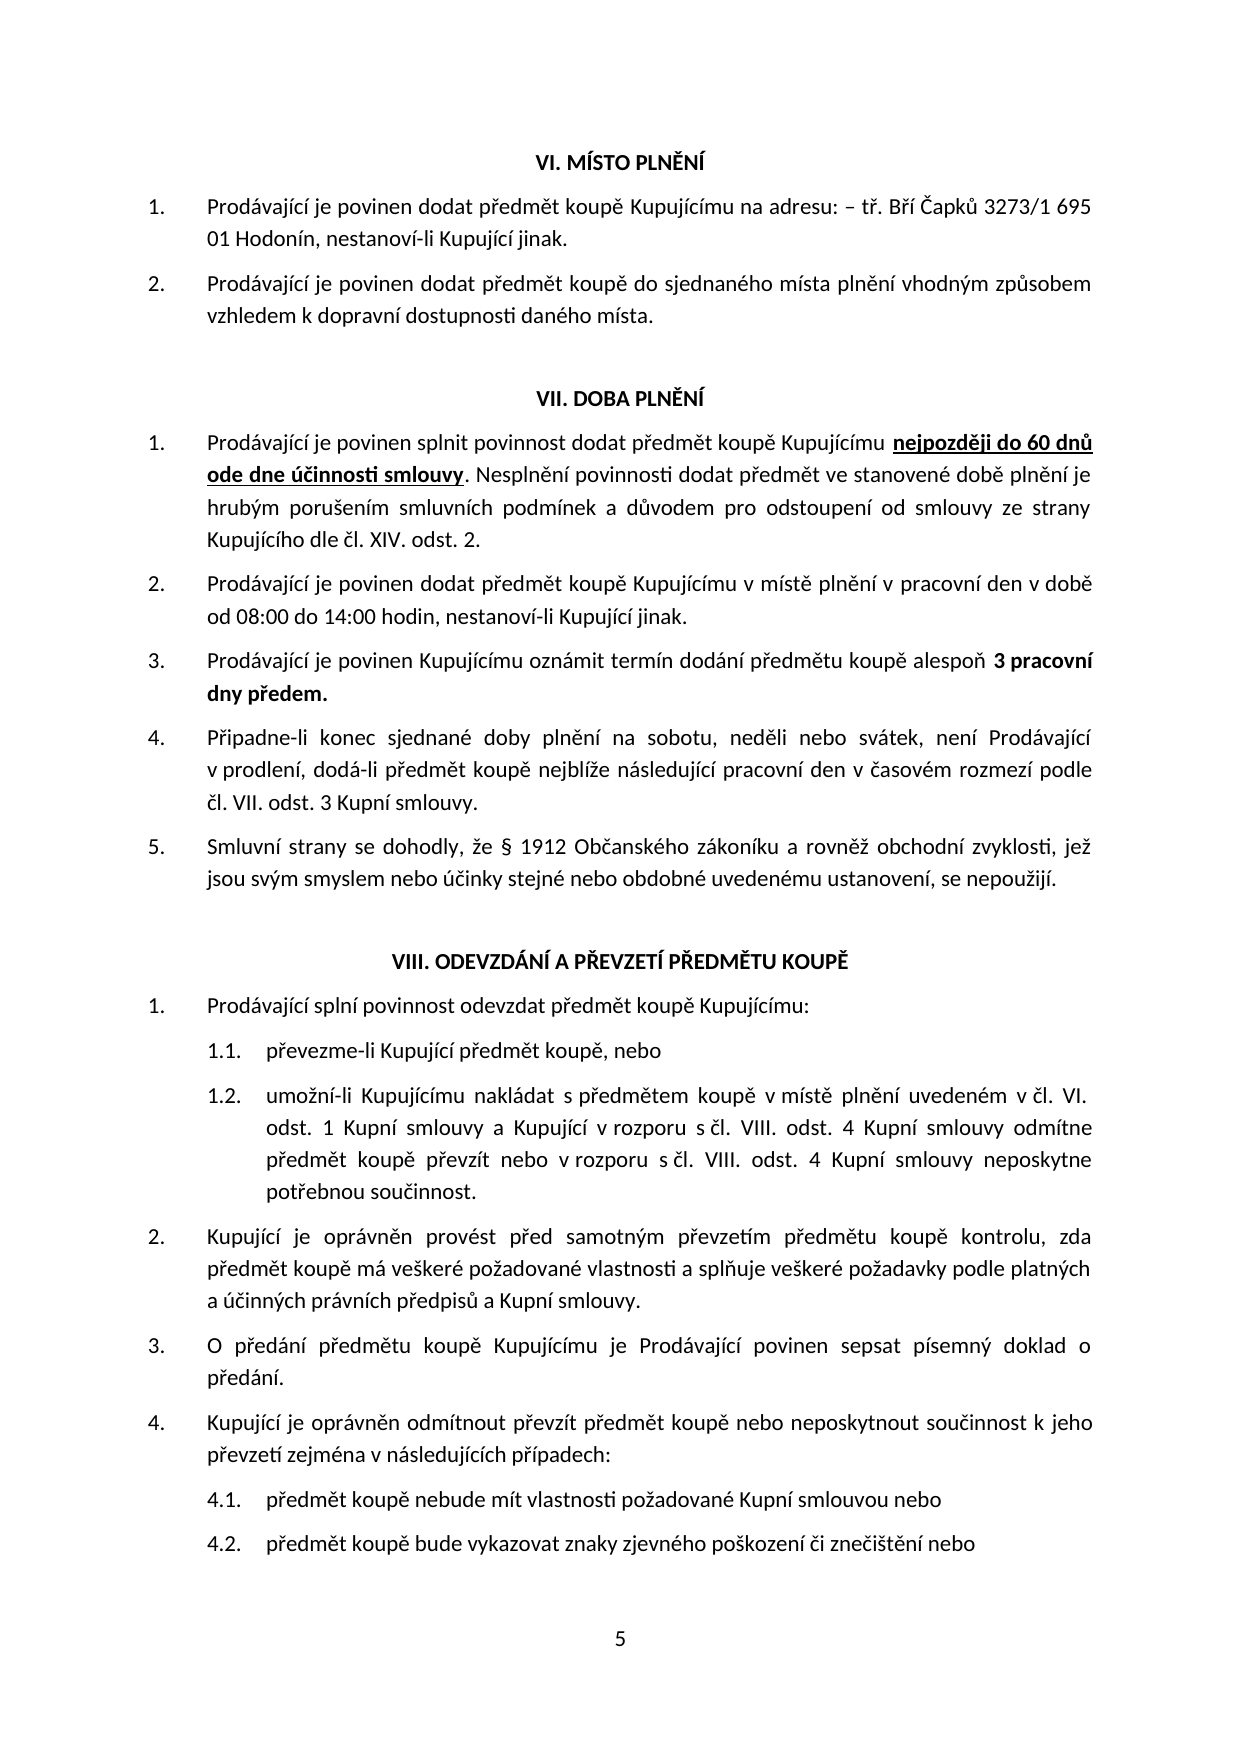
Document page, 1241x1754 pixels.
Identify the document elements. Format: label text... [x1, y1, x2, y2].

list Prodávající je povinen dodat předmět koupě Kupujícímu v místě plnění v pracovní den v době od 08:00 do 14:00 hodin, nestanoví-li Kupující jinak. [148, 569, 1092, 630]
list Prodávající je povinen dodat předmět koupě Kupujícímu na adresu: – tř. Bří Čapků 3273/1 695 01 Hodonín, nestanoví-li Kupující jinak. [148, 192, 1092, 253]
list Smluvní strany se dohodly, že § 1912 Občanského zákoníku a rovněž obchodní zvyklosti, jež jsou svým smyslem nebo účinky stejné nebo obdobné uvedenému ustanovení, se nepoužijí. [148, 832, 1092, 893]
list O předání předmětu koupě Kupujícímu je Prodávající povinen sepsat písemný doklad o předání. [148, 1331, 1092, 1391]
list předmět koupě nebude mít vlastnosti požadované Kupní smlouvou nebo [207, 1485, 1092, 1513]
list Prodávající je povinen Kupujícímu oznámit termín dodání předmětu koupě alespoň 3 pracovní dny předem. [148, 646, 1092, 707]
subtitle MÍSTO PLNĚNÍ [148, 148, 1092, 176]
list Prodávající splní povinnost odevzdat předmět koupě Kupujícímu: [148, 991, 1092, 1019]
list Kupující je oprávněn odmítnout převzít předmět koupě nebo neposkytnout součinnost k jeho převzetí zejména v následujících případech: [148, 1408, 1092, 1468]
list umožní-li Kupujícímu nakládat s předmětem koupě v místě plnění uvedeném v čl. VI. odst. 1 Kupní smlouvy a Kupující v rozporu s čl. VIII. odst. 4 Kupní smlouvy odmítne předmět koupě převzít nebo v rozporu s čl. VIII. odst. 4 Kupní smlouvy neposkytne potřebnou součinnost. [207, 1081, 1092, 1205]
list Připadne-li konec sjednané doby plnění na sobotu, neděli nebo svátek, není Prodávající v prodlení, dodá-li předmět koupě nejblíže následující pracovní den v časovém rozmezí podle čl. VII. odst. 3 Kupní smlouvy. [148, 723, 1092, 816]
list Prodávající je povinen dodat předmět koupě do sjednaného místa plnění vhodným způsobem vzhledem k dopravní dostupnosti daného místa. [148, 269, 1092, 329]
list převezme-li Kupující předmět koupě, nebo [207, 1036, 1092, 1064]
list Prodávající je povinen splnit povinnost dodat předmět koupě Kupujícímu nejpozději do 60 dnů ode dne účinnosti smlouvy. Nesplnění povinnosti dodat předmět ve stanovené době plnění je hrubým porušením smluvních podmínek a důvodem pro odstoupení od smlouvy ze strany Kupujícího dle čl. XIV. odst. 2. [148, 428, 1092, 553]
subtitle DOBA PLNĚNÍ [148, 384, 1092, 412]
list Kupující je oprávněn provést před samotným převzetím předmětu koupě kontrolu, zda předmět koupě má veškeré požadované vlastnosti a splňuje veškeré požadavky podle platných a účinných právních předpisů a Kupní smlouvy. [148, 1222, 1092, 1314]
list předmět koupě bude vykazovat znaky zjevného poškození či znečištění nebo [207, 1529, 1092, 1558]
subtitle ODEVZDÁNÍ A PŘEVZETÍ PŘEDMĚTU KOUPĚ [148, 947, 1092, 975]
